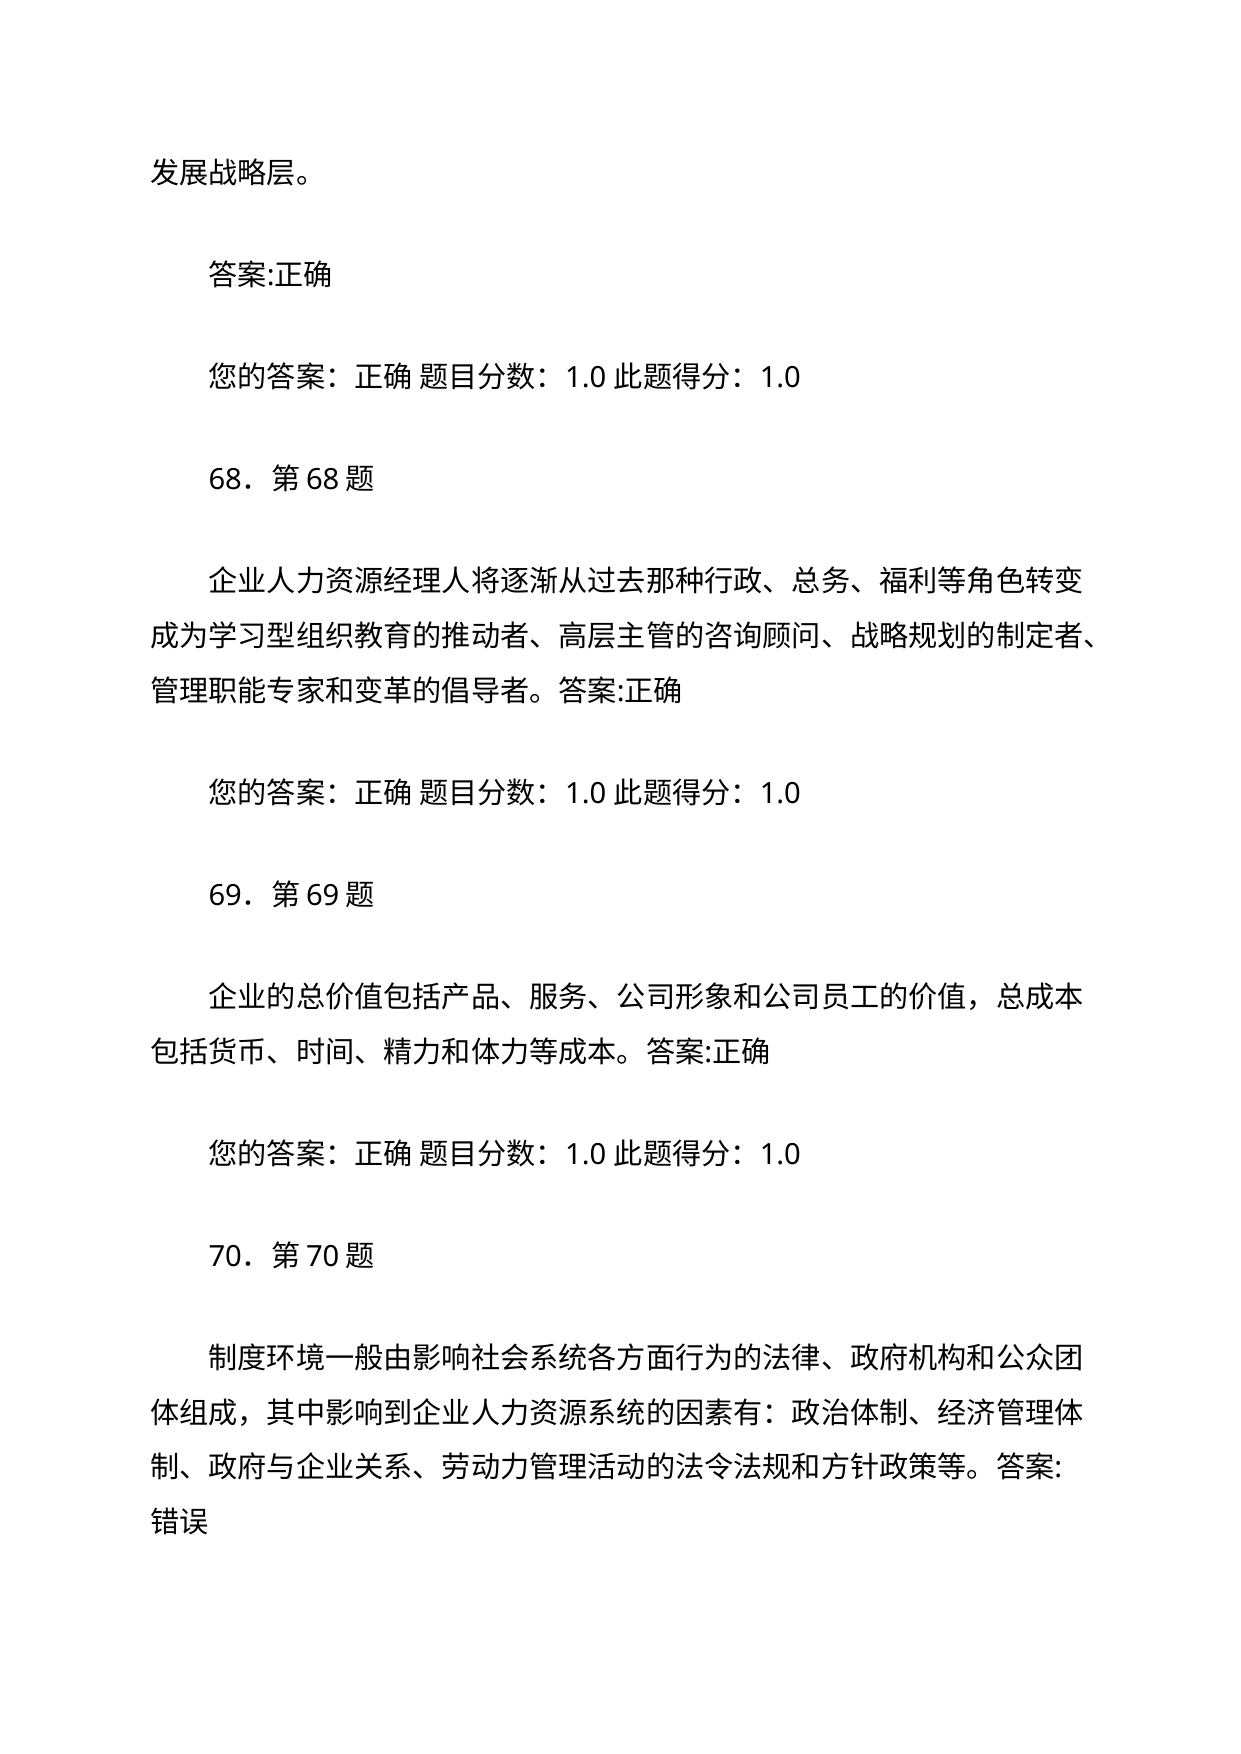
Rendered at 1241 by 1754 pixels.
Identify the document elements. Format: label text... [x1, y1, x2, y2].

text 答案:正确 [150, 252, 1090, 294]
text 70．第70题 [150, 1232, 1090, 1275]
text 制度环境一般由影响社会系统各方面行为的法律、政府机构和公众团体组成，其中影响到企业人力资源系统的因素有：政治体制、经济管理体制、政府与企业关系、劳动力管理活动的法令法规和方针政策等。答案:错误 [150, 1334, 1090, 1541]
text 企业的总价值包括产品、服务、公司形象和公司员工的价值，总成本包括货币、时间、精力和体力等成本。答案:正确 [150, 973, 1090, 1071]
text 企业人力资源经理人将逐渐从过去那种行政、总务、福利等角色转变成为学习型组织教育的推动者、高层主管的咨询顾问、战略规划的制定者、管理职能专家和变革的倡导者。答案:正确 [150, 558, 1090, 710]
text 您的答案：正确 题目分数：1.0 此题得分：1.0 [150, 354, 1090, 396]
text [150, 150, 1090, 192]
text 68．第68题 [150, 456, 1090, 498]
text 您的答案：正确 题目分数：1.0 此题得分：1.0 [150, 769, 1090, 812]
text 您的答案：正确 题目分数：1.0 此题得分：1.0 [150, 1130, 1090, 1173]
text 69．第69题 [150, 871, 1090, 914]
